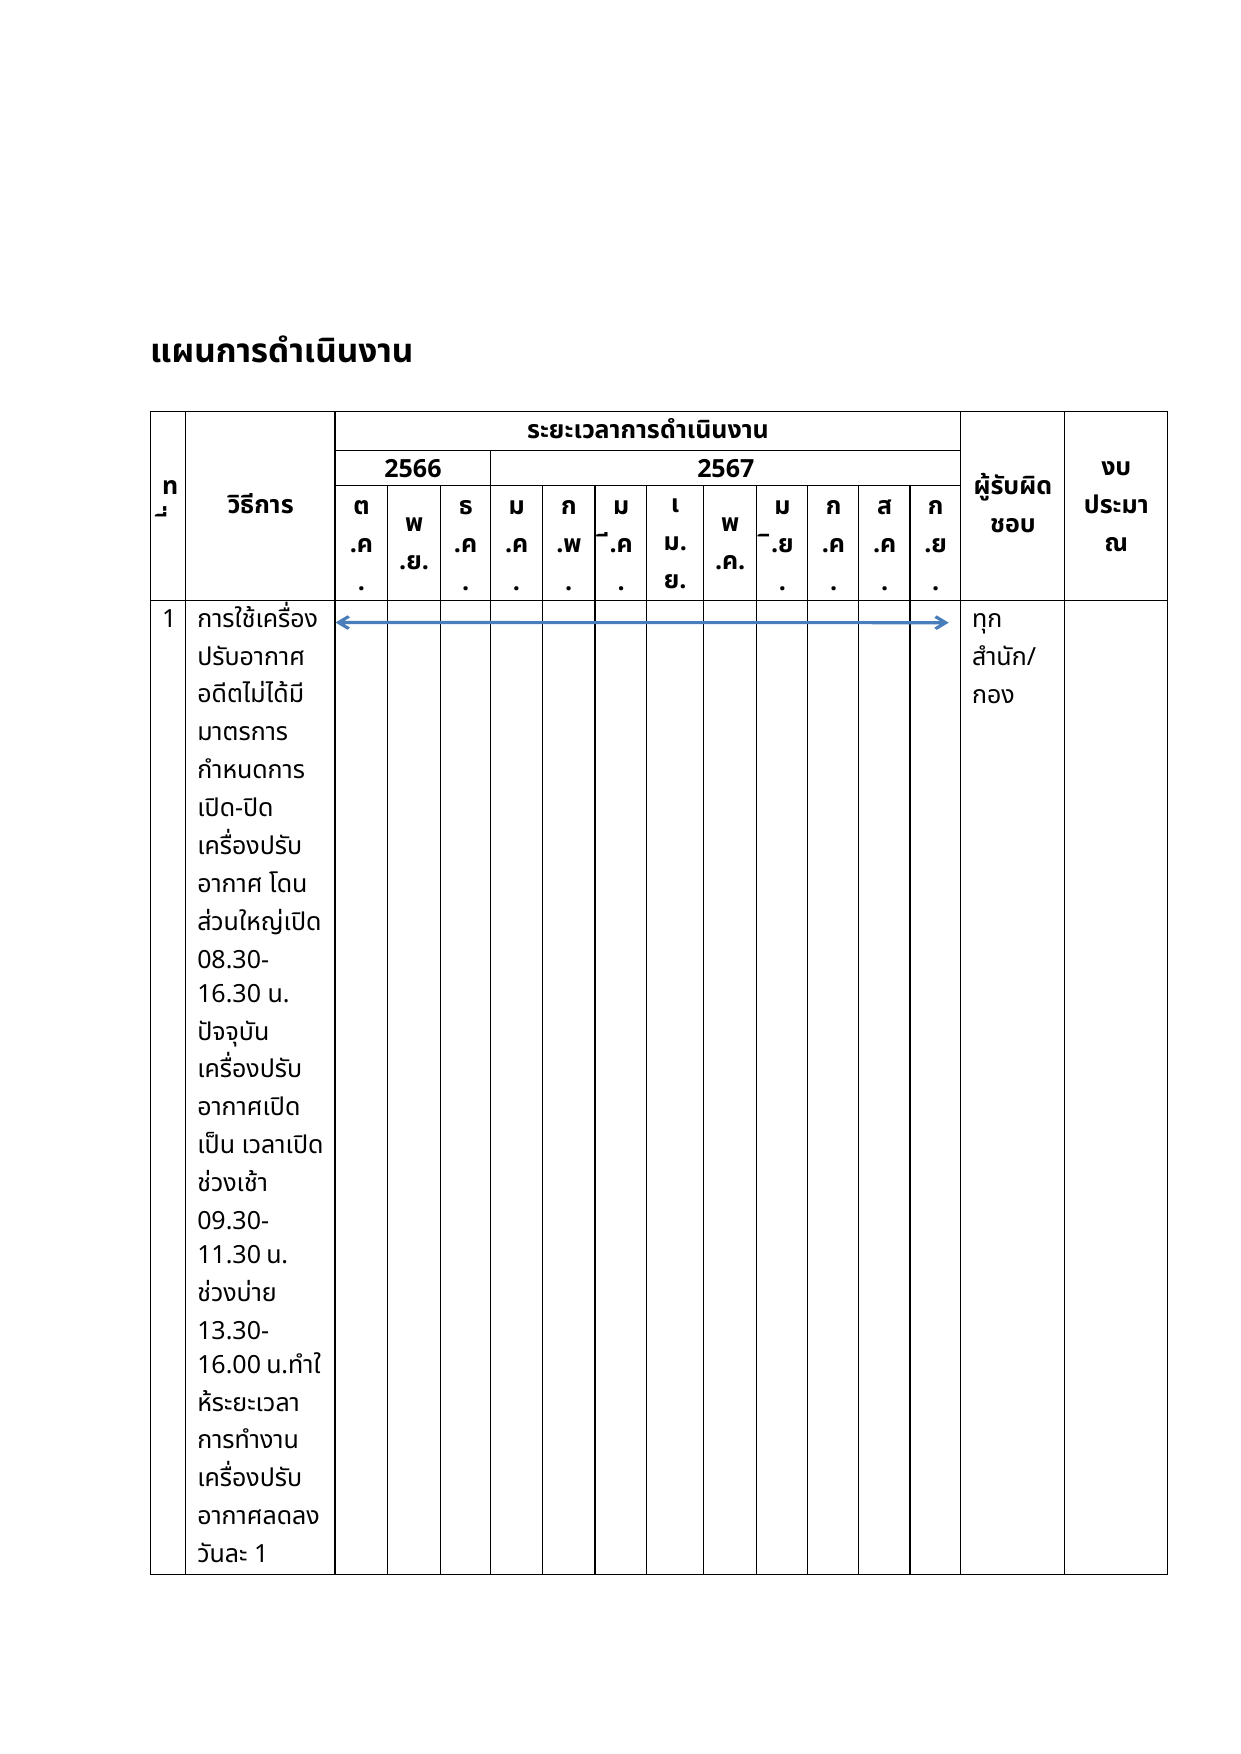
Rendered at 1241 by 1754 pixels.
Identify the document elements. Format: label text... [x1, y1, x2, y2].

table_cell [336, 601, 387, 621]
table_cell [757, 601, 807, 621]
table_cell [388, 625, 440, 1574]
table_cell [543, 601, 594, 621]
table_cell มิ.ย. [757, 486, 807, 600]
table_cell [757, 625, 807, 1574]
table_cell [186, 601, 334, 1574]
table_cell [808, 625, 858, 1574]
table_cell ก.พ. [543, 486, 594, 600]
table_cell ก.ค. [808, 486, 858, 600]
table_cell 1 [151, 601, 185, 1574]
table_cell [911, 601, 960, 1574]
table_cell ธ.ค. [441, 486, 490, 600]
table_cell [441, 601, 490, 620]
table_cell [647, 601, 703, 621]
table_cell พ.ย. [388, 486, 440, 600]
table_cell ม.ค. [491, 486, 542, 600]
list แผนการดำเนินงาน [150, 327, 1090, 377]
table_cell [543, 625, 594, 1574]
table_cell 2567 [491, 451, 960, 485]
table_cell ส.ค. [859, 486, 909, 600]
table_cell ทุกสำนัก/กอง [961, 601, 1064, 1574]
table_cell [859, 625, 909, 1574]
table_cell [491, 625, 542, 1574]
table_cell ต.ค. [336, 486, 387, 600]
table_header ระยะเวลาการดำเนินงาน [336, 412, 960, 450]
table_header วิธีการ [186, 412, 334, 600]
table_cell ก.ย. [911, 486, 960, 600]
table_cell พ.ค. [704, 486, 756, 600]
table_cell 2566 [336, 451, 490, 485]
table_cell [441, 625, 490, 1574]
table_header งบประมาณ [1065, 412, 1167, 600]
table_cell [336, 624, 387, 1574]
table_cell [859, 601, 909, 621]
table_cell [491, 601, 542, 621]
table_cell [704, 601, 756, 621]
table_cell [808, 601, 858, 621]
table_header ผู้รับผิดชอบ [961, 412, 1064, 600]
table_cell เม.ย. [647, 486, 703, 600]
table_cell [704, 625, 756, 1574]
table_cell [596, 601, 646, 621]
table_cell [1065, 601, 1167, 1574]
table_cell [647, 625, 703, 1574]
table_cell [596, 625, 646, 1574]
table_header ที่ [151, 412, 185, 600]
table_cell [388, 601, 440, 620]
table_cell มี.ค. [596, 486, 646, 600]
